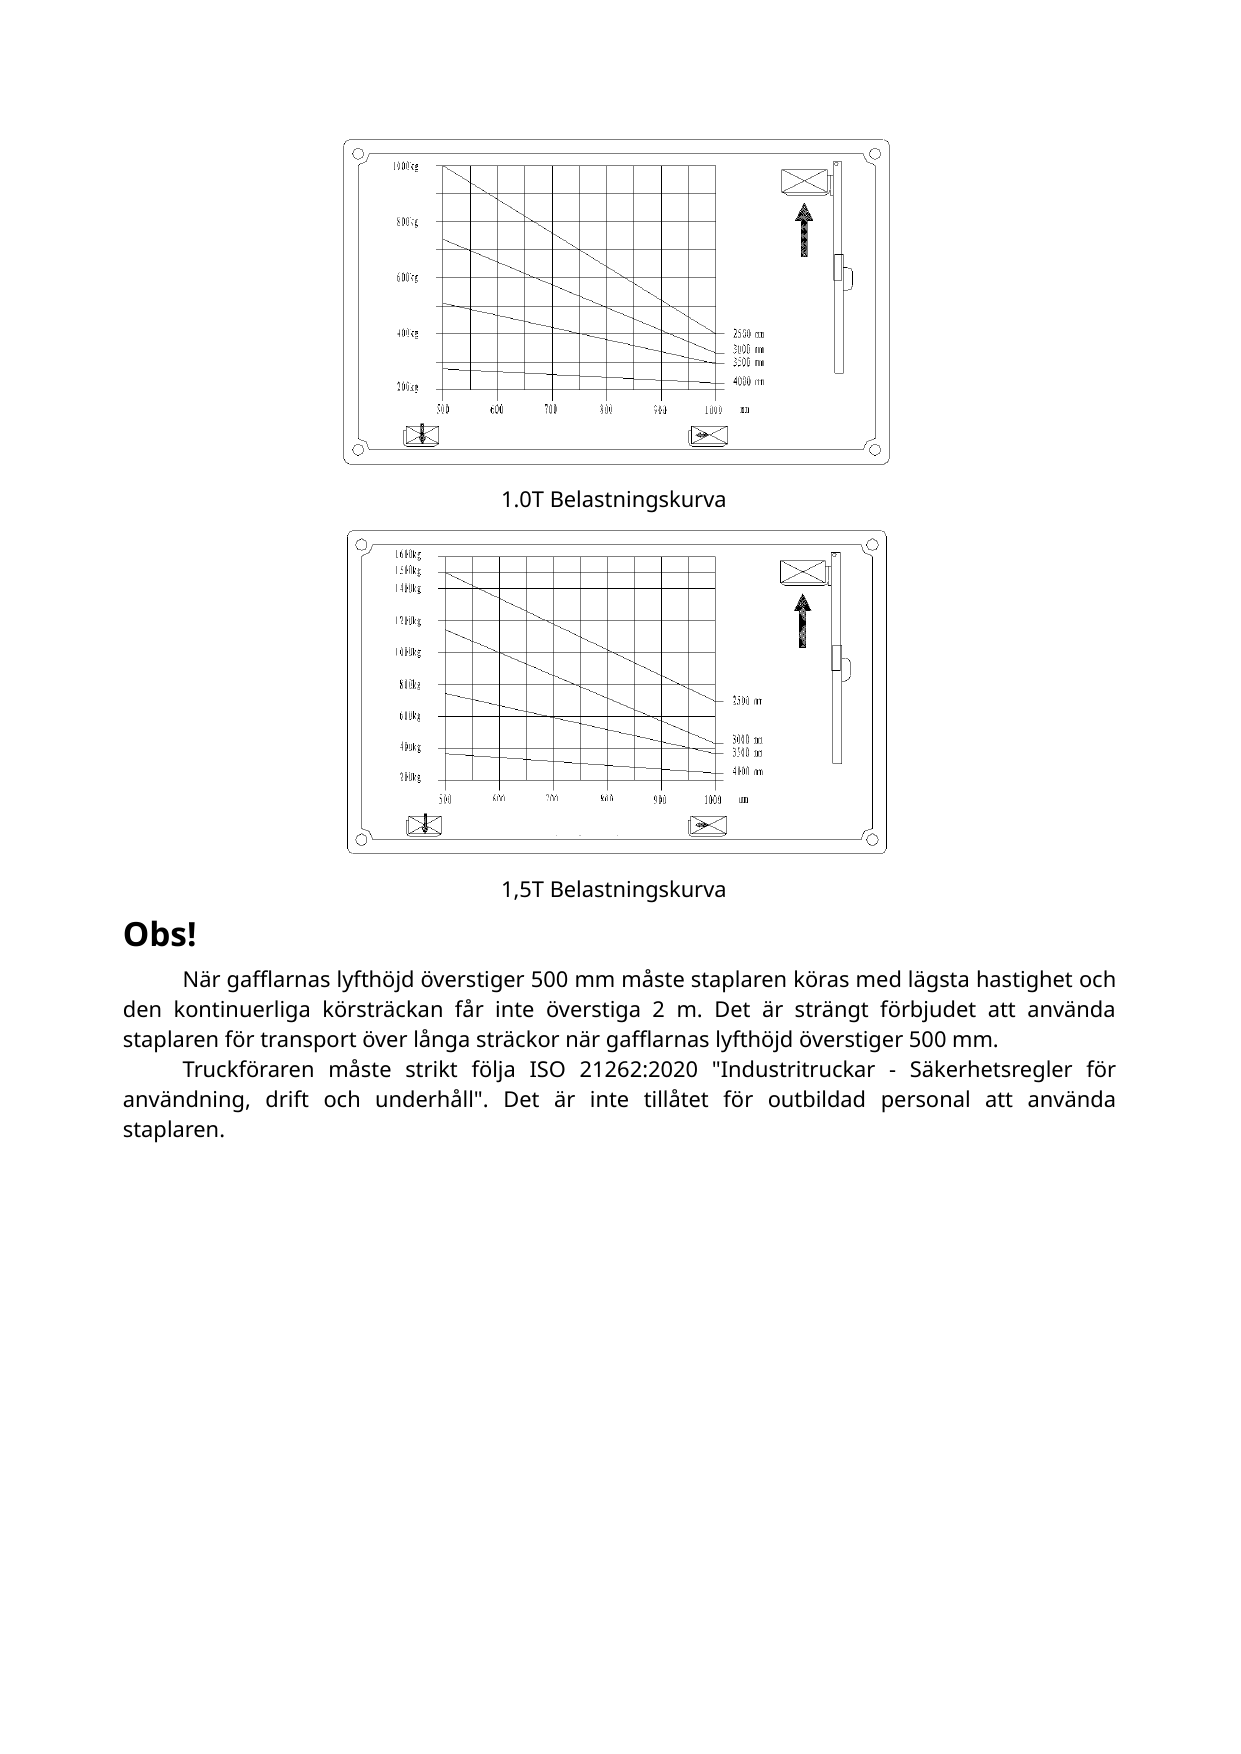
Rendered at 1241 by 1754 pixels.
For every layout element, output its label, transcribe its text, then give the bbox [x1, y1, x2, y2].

picture [331, 516, 906, 871]
picture [331, 126, 905, 481]
text 1.0T Belastningskurva [123, 483, 1117, 513]
text 1,5T Belastningskurva [123, 873, 1117, 903]
text När gafflarnas lyfthöjd överstiger 500 mm måste staplaren köras med lägsta hastighet och den kontinuerliga körsträckan får inte överstiga 2 m. Det är strängt förbjudet att använda staplaren för transport över långa sträckor när gafflarnas lyfthöjd överstiger 500 mm. [123, 963, 1117, 1053]
text Truckföraren måste strikt följa ISO 21262:2020 "Industritruckar - Säkerhetsregler för användning, drift och underhåll". Det är inte tillåtet för outbildad personal att använda staplaren. [123, 1053, 1117, 1143]
text Obs! [123, 903, 1117, 963]
